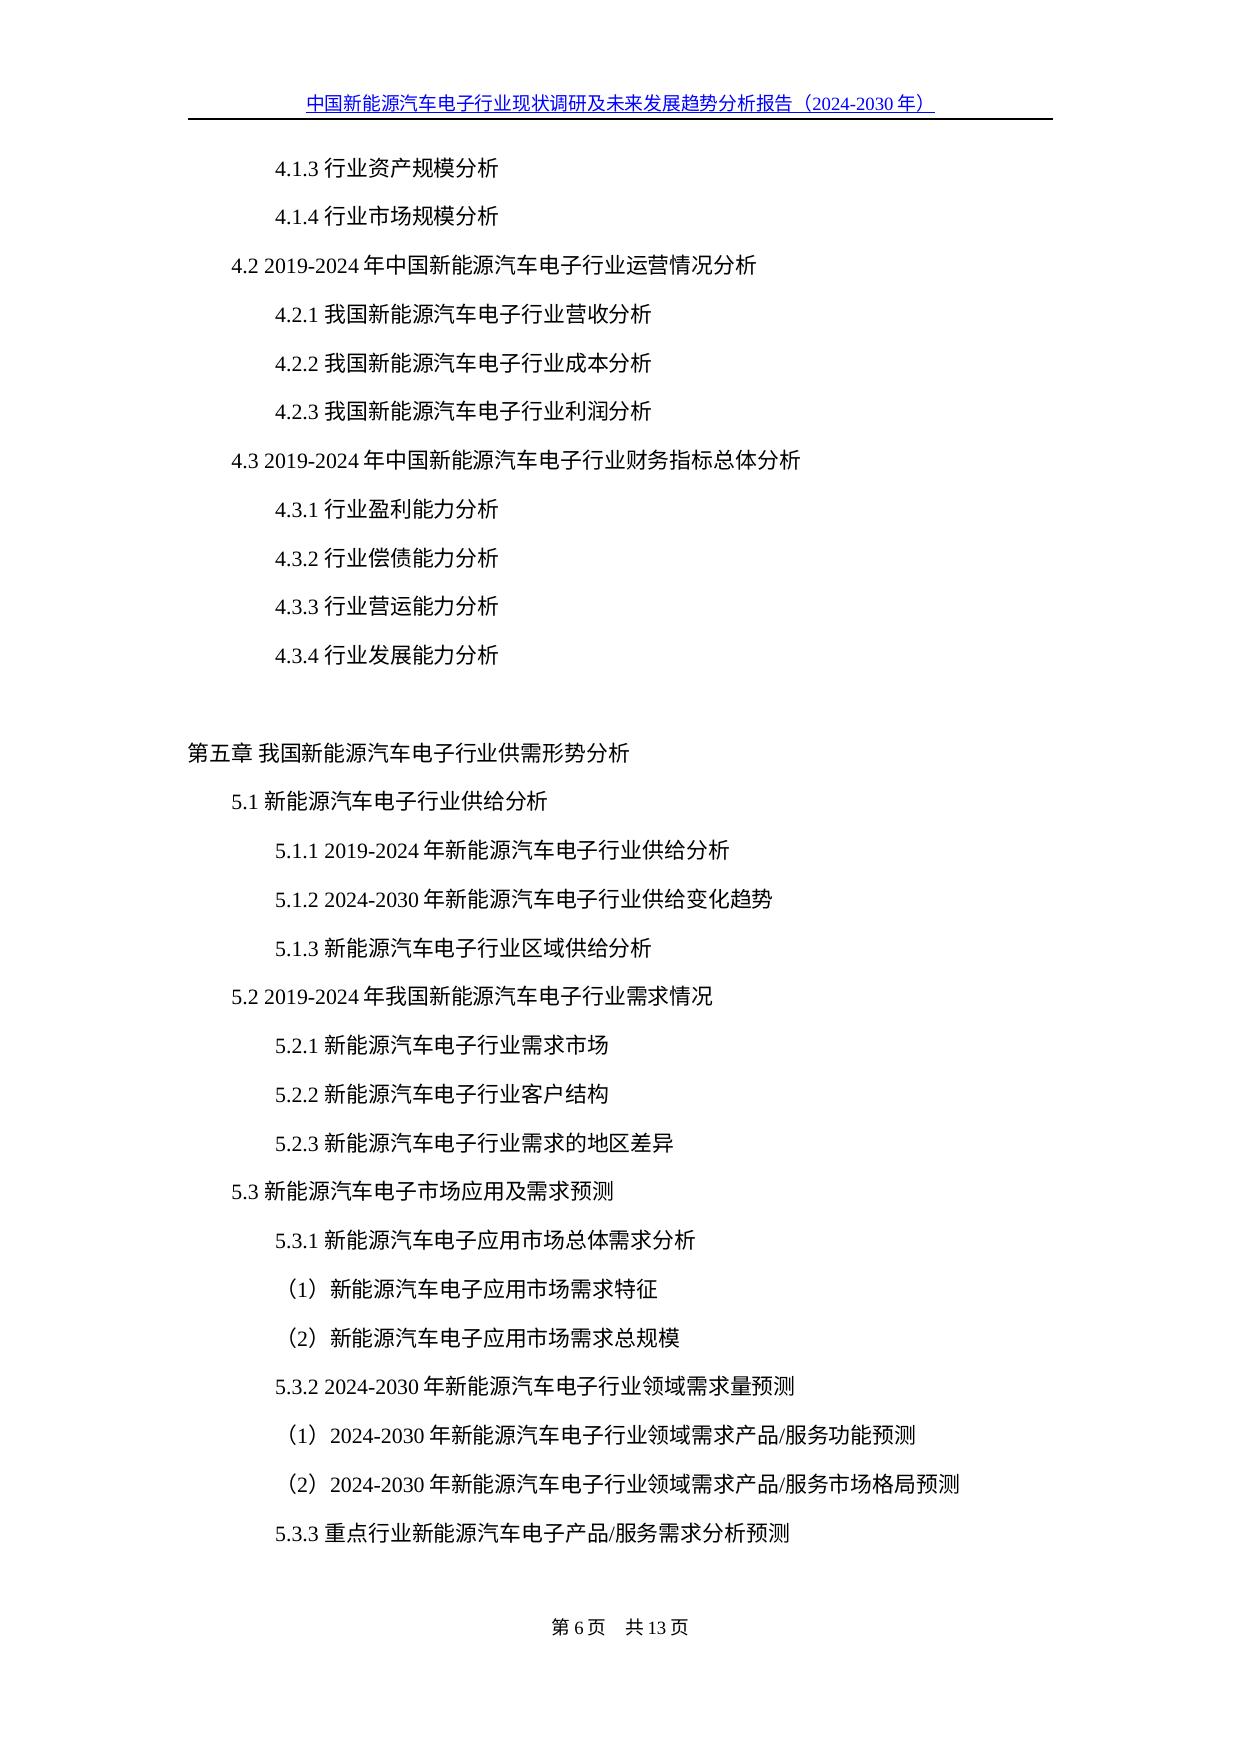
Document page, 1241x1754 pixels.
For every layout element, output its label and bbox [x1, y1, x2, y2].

text [187, 150, 1053, 1548]
